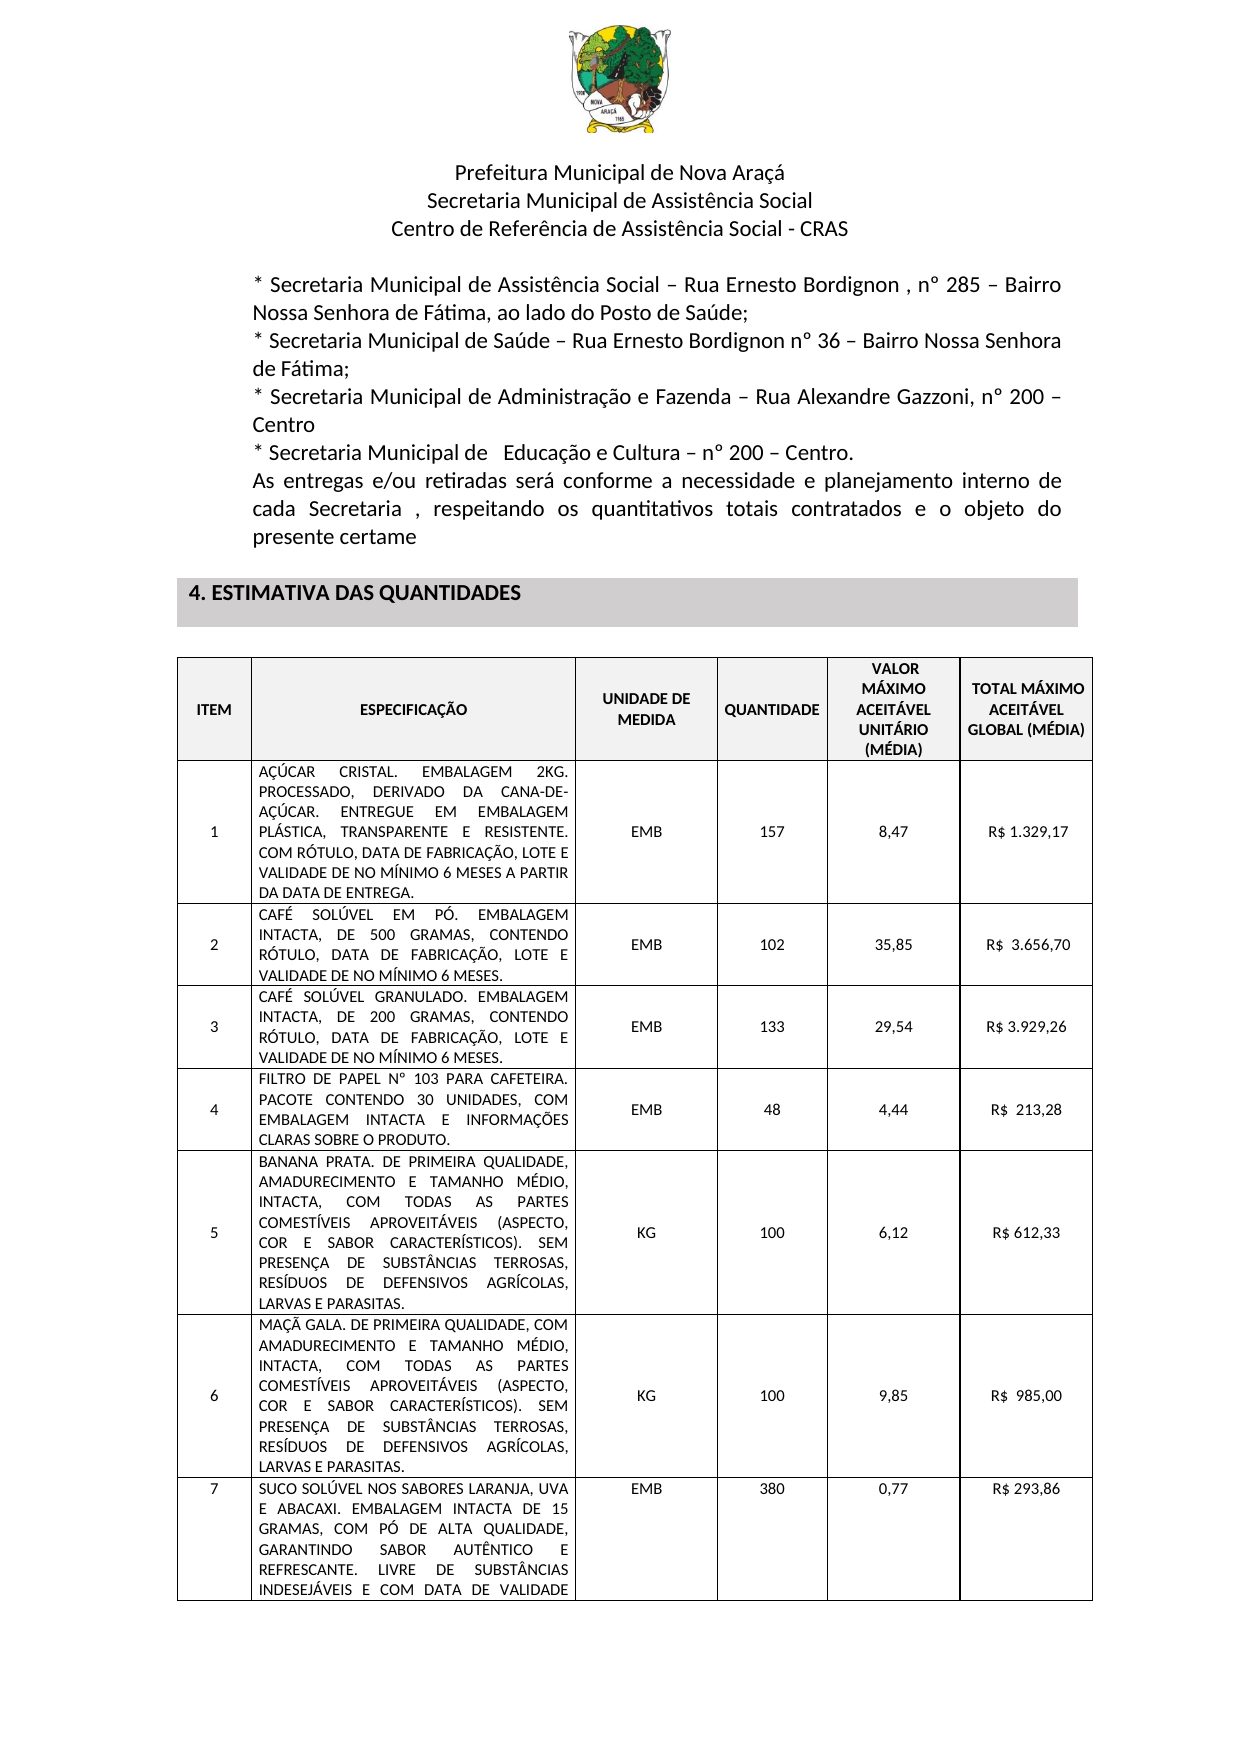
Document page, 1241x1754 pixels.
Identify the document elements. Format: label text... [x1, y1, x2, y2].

table_header UNIDADE DE MEDIDA [576, 658, 717, 760]
table_header ESPECIFICAÇÃO [252, 658, 575, 760]
table_cell FILTRO DE PAPEL Nº 103 PARA CAFETEIRA. PACOTE CONTENDO 30 UNIDADES, COM EMBALAGEM INTACTA E INFORMAÇÕES CLARAS SOBRE O PRODUTO. [252, 1069, 575, 1150]
table_cell R$ 3.656,70 [961, 904, 1092, 985]
table_header QUANTIDADE [718, 658, 827, 760]
table_cell EMB [576, 1069, 717, 1150]
table_cell 6,12 [828, 1151, 959, 1313]
table_cell 2 [178, 904, 251, 985]
table_header VALOR MÁXIMO ACEITÁVEL UNITÁRIO (MÉDIA) [828, 658, 959, 760]
table_cell 133 [718, 986, 827, 1068]
table_cell 0,77 [828, 1478, 959, 1600]
table_cell KG [576, 1315, 717, 1477]
table_cell 1 [178, 761, 251, 903]
table_cell 380 [718, 1478, 827, 1600]
table_cell 6 [178, 1315, 251, 1477]
picture [567, 25, 671, 132]
table_cell R$ 293,86 [961, 1478, 1092, 1600]
list * Secretaria Municipal de Assistência Social – Rua Ernesto Bordignon , nº 285 – Bairro Nossa Senhora de Fátima, ao lado do Posto de Saúde; [252, 270, 1063, 326]
table_cell EMB [576, 1478, 717, 1600]
table_cell EMB [576, 986, 717, 1068]
table_cell 157 [718, 761, 827, 903]
table_cell 35,85 [828, 904, 959, 985]
table_cell 4,44 [828, 1069, 959, 1150]
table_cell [252, 1478, 575, 1600]
table_cell 3 [178, 986, 251, 1068]
table_cell R$ 985,00 [961, 1315, 1092, 1477]
table_cell 7 [178, 1478, 251, 1600]
table_cell R$ 612,33 [961, 1151, 1092, 1313]
table_cell 9,85 [828, 1315, 959, 1477]
table_cell BANANA PRATA. DE PRIMEIRA QUALIDADE, AMADURECIMENTO E TAMANHO MÉDIO, INTACTA, COM TODAS AS PARTES COMESTÍVEIS APROVEITÁVEIS (ASPECTO, COR E SABOR CARACTERÍSTICOS). SEM PRESENÇA DE SUBSTÂNCIAS TERROSAS, RESÍDUOS DE DEFENSIVOS AGRÍCOLAS, LARVAS E PARASITAS. [252, 1151, 575, 1313]
table_cell EMB [576, 761, 717, 903]
table_cell AÇÚCAR CRISTAL. EMBALAGEM 2KG. PROCESSADO, DERIVADO DA CANA-DE-AÇÚCAR. ENTREGUE EM EMBALAGEM PLÁSTICA, TRANSPARENTE E RESISTENTE. COM RÓTULO, DATA DE FABRICAÇÃO, LOTE E VALIDADE DE NO MÍNIMO 6 MESES A PARTIR DA DATA DE ENTREGA. [252, 761, 575, 903]
list * Secretaria Municipal de Saúde – Rua Ernesto Bordignon nº 36 – Bairro Nossa Senhora de Fátima; [252, 326, 1063, 382]
table_header ITEM [178, 658, 251, 760]
table_cell 4 [178, 1069, 251, 1150]
table_header TOTAL MÁXIMO ACEITÁVEL GLOBAL (MÉDIA) [961, 658, 1092, 760]
table_cell 29,54 [828, 986, 959, 1068]
table_header 4. ESTIMATIVA DAS QUANTIDADES [177, 578, 1078, 627]
table_cell KG [576, 1151, 717, 1313]
list * Secretaria Municipal de Educação e Cultura – nº 200 – Centro. [252, 438, 1063, 466]
table_cell R$ 1.329,17 [961, 761, 1092, 903]
table_cell 100 [718, 1151, 827, 1313]
table_cell CAFÉ SOLÚVEL GRANULADO. EMBALAGEM INTACTA, DE 200 GRAMAS, CONTENDO RÓTULO, DATA DE FABRICAÇÃO, LOTE E VALIDADE DE NO MÍNIMO 6 MESES. [252, 986, 575, 1068]
table_cell R$ 3.929,26 [961, 986, 1092, 1068]
table_cell EMB [576, 904, 717, 985]
list * Secretaria Municipal de Administração e Fazenda – Rua Alexandre Gazzoni, nº 200 – Centro [252, 382, 1063, 438]
table_cell 102 [718, 904, 827, 985]
table_cell 48 [718, 1069, 827, 1150]
table_cell R$ 213,28 [961, 1069, 1092, 1150]
table_cell 8,47 [828, 761, 959, 903]
table_cell MAÇÃ GALA. DE PRIMEIRA QUALIDADE, COM AMADURECIMENTO E TAMANHO MÉDIO, INTACTA, COM TODAS AS PARTES COMESTÍVEIS APROVEITÁVEIS (ASPECTO, COR E SABOR CARACTERÍSTICOS). SEM PRESENÇA DE SUBSTÂNCIAS TERROSAS, RESÍDUOS DE DEFENSIVOS AGRÍCOLAS, LARVAS E PARASITAS. [252, 1315, 575, 1477]
table_cell 100 [718, 1315, 827, 1477]
list As entregas e/ou retiradas será conforme a necessidade e planejamento interno de cada Secretaria , respeitando os quantitativos totais contratados e o objeto do presente certame [252, 466, 1063, 550]
table_cell 5 [178, 1151, 251, 1313]
table_cell CAFÉ SOLÚVEL EM PÓ. EMBALAGEM INTACTA, DE 500 GRAMAS, CONTENDO RÓTULO, DATA DE FABRICAÇÃO, LOTE E VALIDADE DE NO MÍNIMO 6 MESES. [252, 904, 575, 985]
